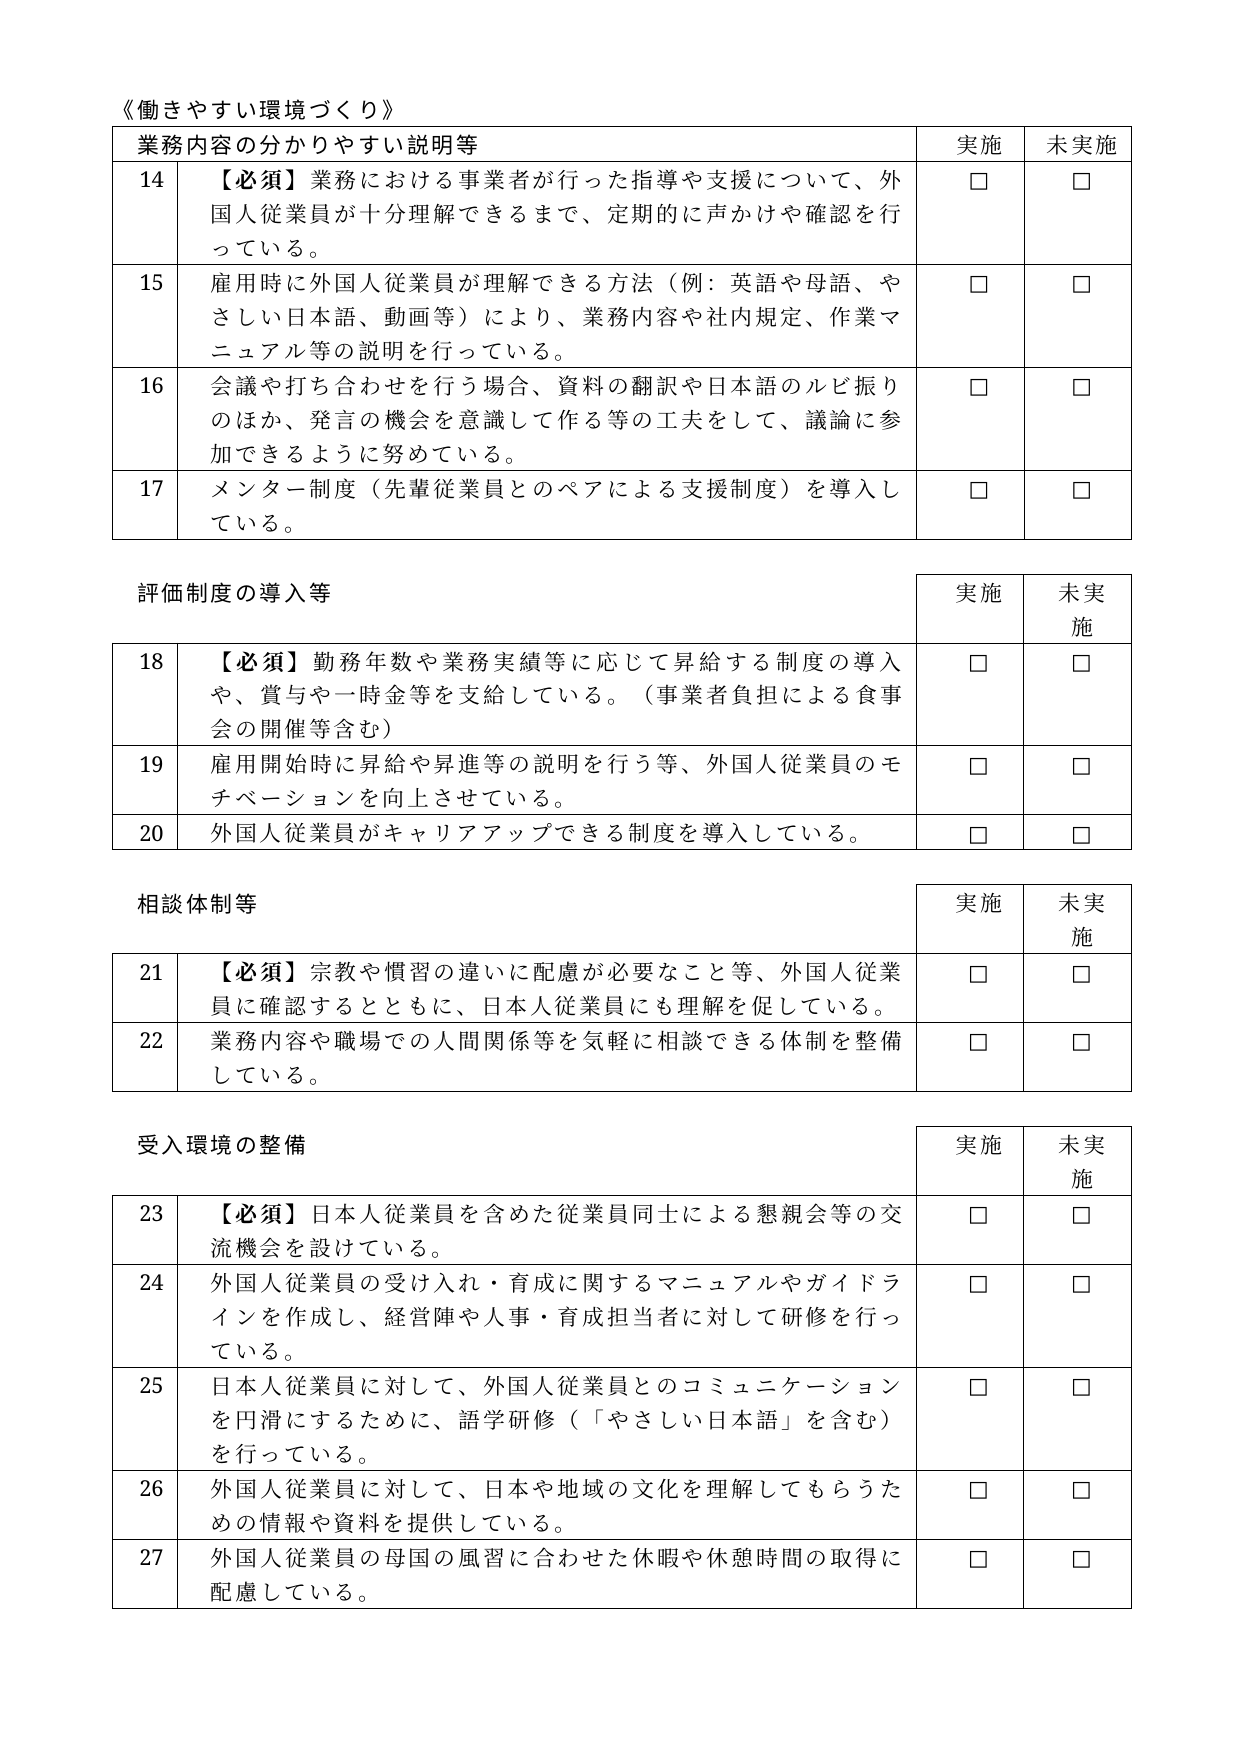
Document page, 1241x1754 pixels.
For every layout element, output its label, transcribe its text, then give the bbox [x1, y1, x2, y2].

table_cell □ [917, 162, 1024, 264]
table_header 未実施 [1024, 575, 1131, 642]
table_cell □ [917, 265, 1024, 367]
table_header 実施 [917, 127, 1024, 161]
table_cell メンター制度（先輩従業員とのペアによる支援制度）を導入している。 [178, 471, 916, 538]
table_cell □ [917, 471, 1024, 538]
table_header 未実施 [1025, 127, 1131, 161]
table_cell 27 [113, 1540, 177, 1608]
table_cell 22 [113, 1023, 177, 1091]
table_cell 【必須】宗教や慣習の違いに配慮が必要なこと等、外国人従業員に確認するとともに、日本人従業員にも理解を促している。 [178, 954, 916, 1022]
table_header 業務内容の分かりやすい説明等 [113, 127, 916, 161]
table_cell 会議や打ち合わせを行う場合、資料の翻訳や日本語のルビ振りのほか、発言の機会を意識して作る等の工夫をして、議論に参加できるように努めている。 [178, 368, 916, 469]
table_cell □ [1025, 368, 1131, 469]
table_cell □ [1025, 162, 1131, 264]
table_cell □ [1024, 746, 1131, 814]
table_cell 16 [113, 368, 177, 469]
table_cell □ [917, 644, 1023, 745]
table_cell 雇用開始時に昇給や昇進等の説明を行う等、外国人従業員のモチベーションを向上させている。 [178, 746, 916, 814]
table_cell □ [1024, 1265, 1131, 1367]
table_header 評価制度の導入等 [112, 574, 916, 642]
table_cell 21 [113, 954, 177, 1022]
table_cell □ [917, 368, 1024, 469]
table_cell 【必須】業務における事業者が行った指導や支援について、外国人従業員が十分理解できるまで、定期的に声かけや確認を行っている。 [178, 162, 916, 264]
table_cell □ [1025, 471, 1131, 538]
table_header 未実施 [1024, 885, 1131, 953]
text 《働きやすい環境づくり》 [112, 92, 1120, 126]
table_header 未実施 [1024, 1127, 1131, 1195]
table_cell 24 [113, 1265, 177, 1367]
table_cell 18 [113, 644, 177, 745]
table_cell □ [917, 1471, 1023, 1539]
table_cell 14 [113, 162, 177, 264]
table_cell □ [1024, 1196, 1131, 1264]
table_header 実施 [917, 1127, 1023, 1195]
table_cell 26 [113, 1471, 177, 1539]
table_cell □ [1024, 1540, 1131, 1608]
table_cell 19 [113, 746, 177, 814]
table_cell 23 [113, 1196, 177, 1264]
table_cell □ [1024, 1023, 1131, 1091]
table_cell □ [917, 1540, 1023, 1608]
table_cell □ [1024, 1471, 1131, 1539]
table_header 実施 [917, 885, 1023, 953]
table_cell □ [917, 1368, 1023, 1470]
table_cell □ [1024, 1368, 1131, 1470]
table_cell 15 [113, 265, 177, 367]
table_cell 業務内容や職場での人間関係等を気軽に相談できる体制を整備している。 [178, 1023, 916, 1091]
table_cell □ [917, 1265, 1023, 1367]
table_cell □ [1024, 644, 1131, 745]
table_cell □ [1024, 954, 1131, 1022]
table_cell □ [917, 1196, 1023, 1264]
table_header 相談体制等 [112, 884, 916, 953]
table_cell 外国人従業員に対して、日本や地域の文化を理解してもらうための情報や資料を提供している。 [178, 1471, 916, 1539]
table_cell □ [1024, 815, 1131, 849]
table_cell 日本人従業員に対して、外国人従業員とのコミュニケーションを円滑にするために、語学研修（「やさしい日本語」を含む）を行っている。 [178, 1368, 916, 1470]
table_cell 20 [113, 815, 177, 849]
table_cell 【必須】日本人従業員を含めた従業員同士による懇親会等の交流機会を設けている。 [178, 1196, 916, 1264]
table_cell □ [917, 954, 1023, 1022]
table_cell 雇用時に外国人従業員が理解できる方法（例：英語や母語、やさしい日本語、動画等）により、業務内容や社内規定、作業マニュアル等の説明を行っている。 [178, 265, 916, 367]
table_cell □ [1025, 265, 1131, 367]
table_cell 外国人従業員の受け入れ・育成に関するマニュアルやガイドラインを作成し、経営陣や人事・育成担当者に対して研修を行っている。 [178, 1265, 916, 1367]
table_cell 外国人従業員の母国の風習に合わせた休暇や休憩時間の取得に配慮している。 [178, 1540, 916, 1608]
table_cell 外国人従業員がキャリアアップできる制度を導入している。 [178, 815, 916, 849]
table_header 受入環境の整備 [112, 1126, 916, 1195]
table_cell □ [917, 746, 1023, 814]
table_cell □ [917, 1023, 1023, 1091]
table_header 実施 [917, 575, 1023, 642]
table_cell □ [917, 815, 1023, 849]
table_cell 【必須】勤務年数や業務実績等に応じて昇給する制度の導入や、賞与や一時金等を支給している。（事業者負担による食事会の開催等含む） [178, 644, 916, 745]
table_cell 17 [113, 471, 177, 538]
table_cell 25 [113, 1368, 177, 1470]
